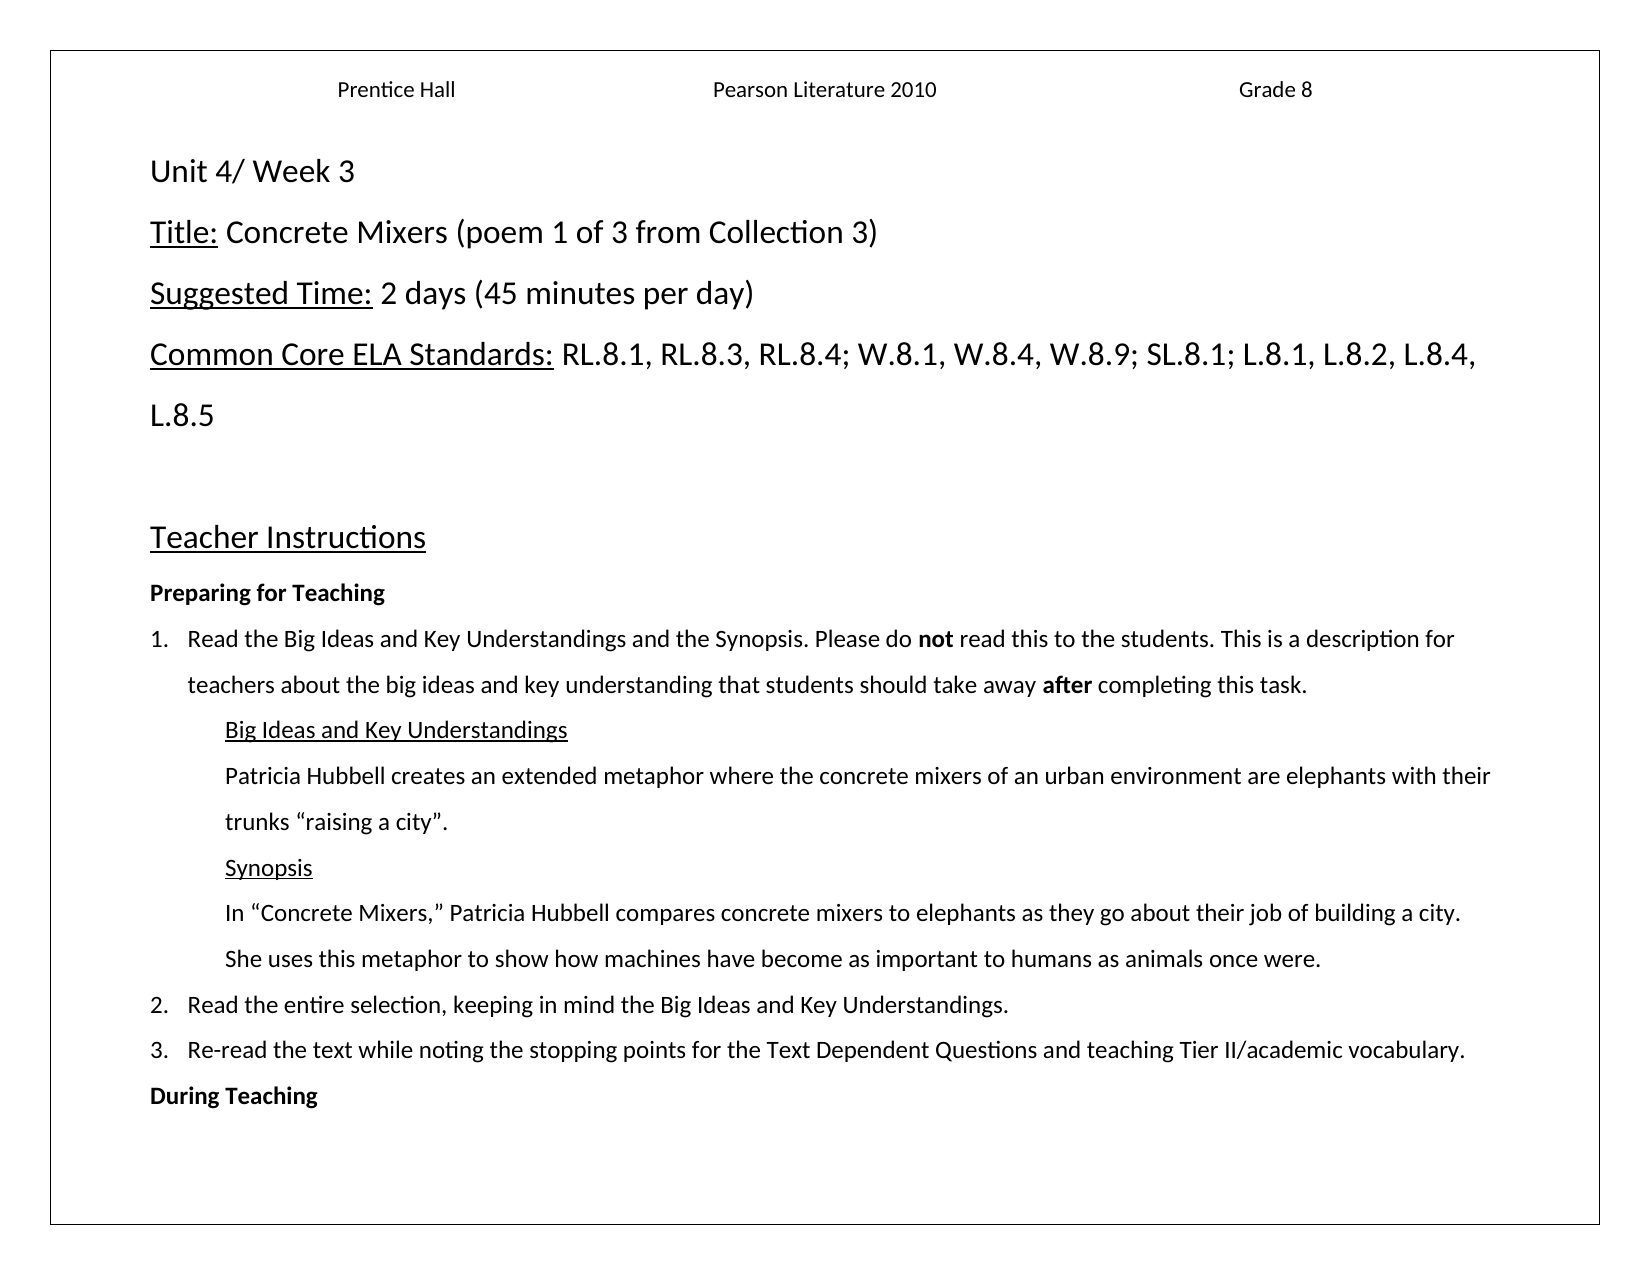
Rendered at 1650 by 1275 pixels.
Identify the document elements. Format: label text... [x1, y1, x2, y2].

text Suggested Time: 2 days (45 minutes per day) [150, 272, 1500, 313]
list Read the entire selection, keeping in mind the Big Ideas and Key Understandings. [150, 989, 1500, 1019]
text During Teaching [150, 1080, 1500, 1111]
text Big Ideas and Key Understandings [225, 714, 1500, 745]
text Patricia Hubbell creates an extended metaphor where the concrete mixers of an urban environment are elephants with their trunks “raising a city”. [225, 760, 1500, 836]
text Unit 4/ Week 3 [150, 150, 1500, 191]
list Re-read the text while noting the stopping points for the Text Dependent Questions and teaching Tier II/academic vocabulary. [150, 1034, 1500, 1065]
text Title: Concrete Mixers (poem 1 of 3 from Collection 3) [150, 211, 1500, 252]
text Preparing for Teaching [150, 577, 1500, 608]
text In “Concrete Mixers,” Patricia Hubbell compares concrete mixers to elephants as they go about their job of building a city. She uses this metaphor to show how machines have become as important to humans as animals once were. [225, 897, 1500, 974]
list Read the Big Ideas and Key Understandings and the Synopsis. Please do not read this to the students. This is a description for teachers about the big ideas and key understanding that students should take away after completing this task. [150, 623, 1500, 699]
text Synopsis [225, 852, 1500, 882]
text Common Core ELA Standards: RL.8.1, RL.8.3, RL.8.4; W.8.1, W.8.4, W.8.9; SL.8.1; L.8.1, L.8.2, L.8.4, L.8.5 [150, 333, 1500, 435]
text Teacher Instructions [150, 516, 1500, 557]
